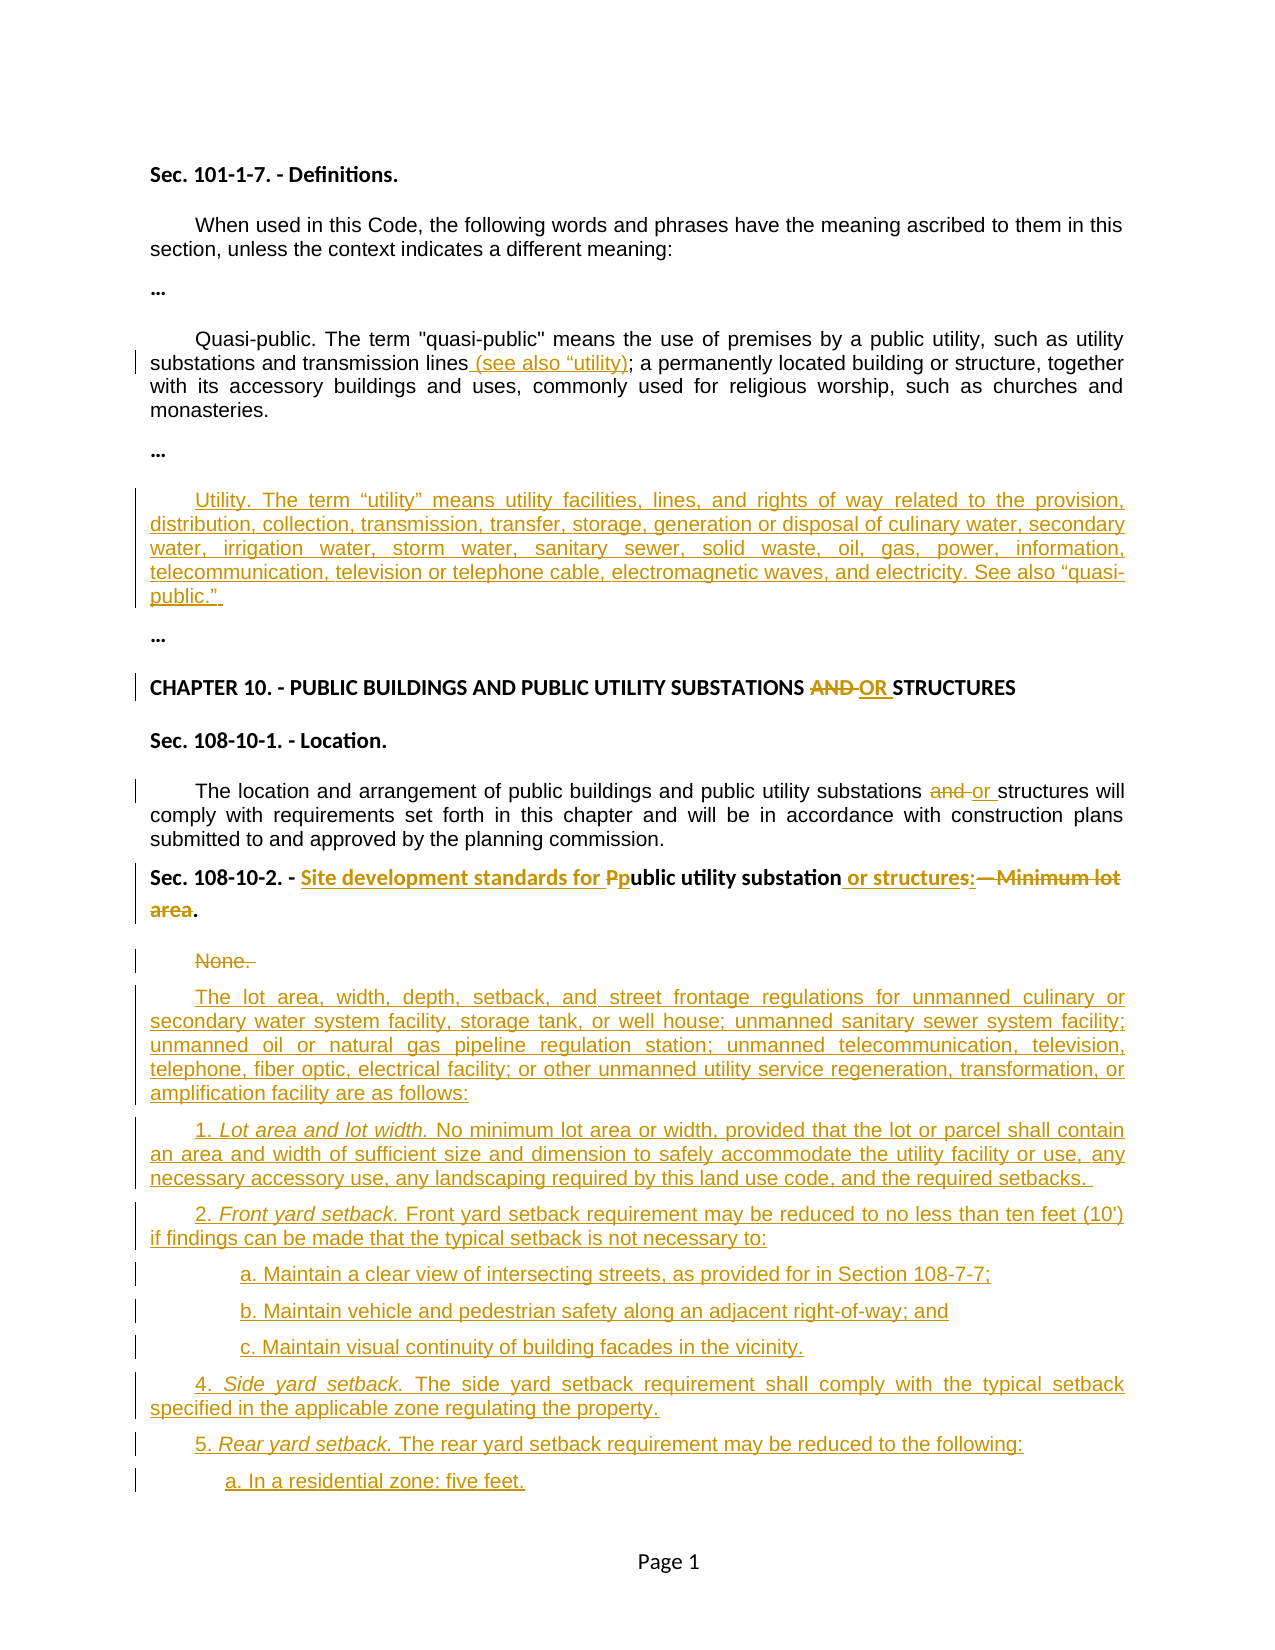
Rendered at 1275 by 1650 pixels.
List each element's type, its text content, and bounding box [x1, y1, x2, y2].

text The location and arrangement of public buildings and public utility substations structures will comply with requirements set forth in this chapter and will be in accordance with construction plans submitted to and approved by the planning commission. [150, 779, 1125, 851]
text Quasi-public. The term "quasi-public" means the use of premises by a public utility, such as utility substations and transmission lines; a permanently located building or structure, together with its accessory buildings and uses, commonly used for religious worship, such as churches and monasteries. [150, 326, 1125, 422]
text CHAPTER 10. - PUBLIC BUILDINGS AND PUBLIC UTILITY SUBSTATIONS STRUCTURES [150, 673, 1125, 701]
text … [150, 435, 1125, 463]
text Sec. 108-10-2. - ublic utility substation. [150, 863, 1125, 924]
text … [150, 273, 1125, 301]
text … [150, 620, 1125, 648]
text Sec. 108-10-1. - Location. [150, 726, 1125, 754]
text Sec. 101-1-7. - Definitions. [150, 160, 1125, 188]
text When used in this Code, the following words and phrases have the meaning ascribed to them in this section, unless the context indicates a different meaning: [150, 213, 1125, 261]
